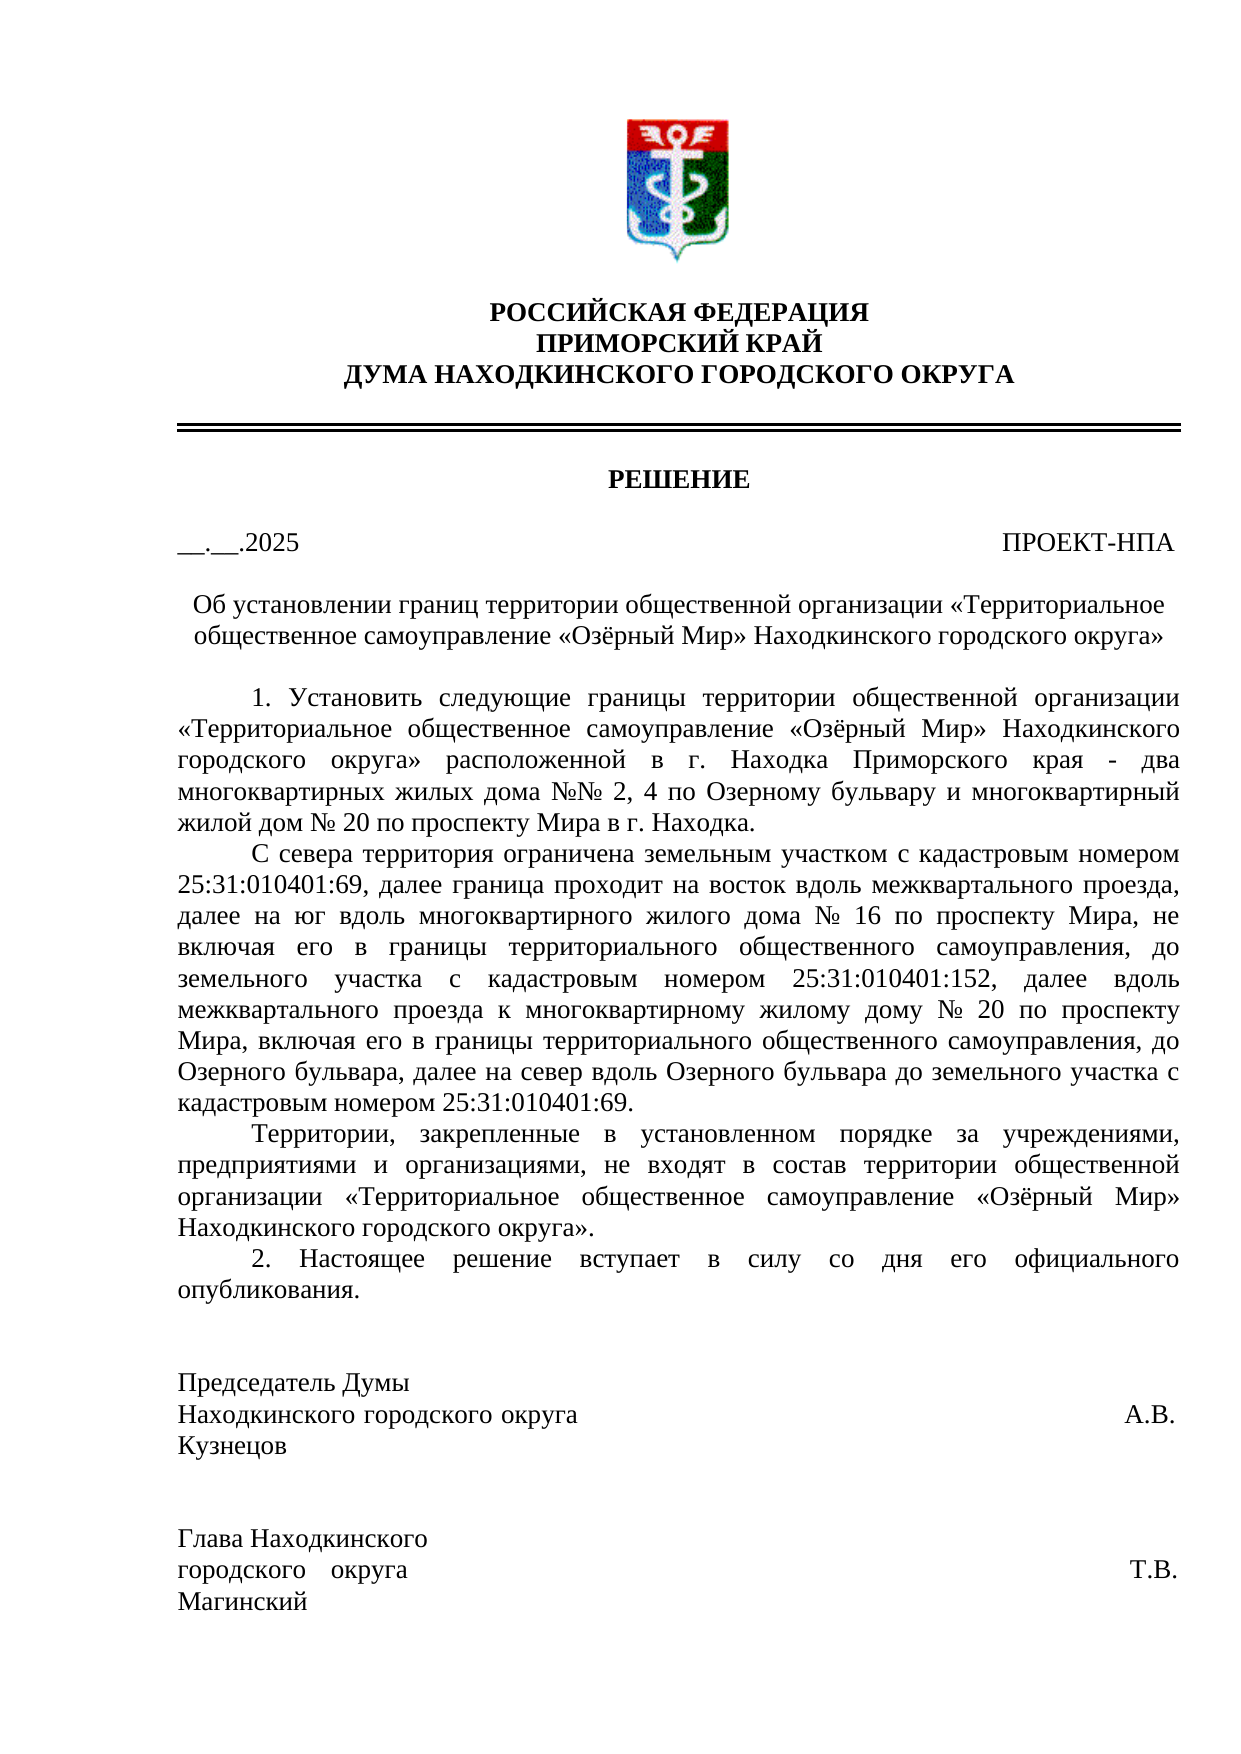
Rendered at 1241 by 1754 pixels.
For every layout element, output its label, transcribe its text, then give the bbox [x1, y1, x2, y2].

text городского округа Т.В. Магинский [177, 1553, 1181, 1616]
text Глава Находкинского [177, 1522, 1181, 1553]
text Находкинского городского округа А.В. Кузнецов [177, 1398, 1181, 1460]
text Председатель Думы [177, 1367, 1152, 1398]
text РОССИЙСКАЯ ФЕДЕРАЦИЯ [177, 296, 1181, 327]
text 1. Установить следующие границы территории общественной организации «Территориальное общественное самоуправление «Озёрный Мир» Находкинского городского округа» расположенной в г. Находка Приморского края - два многоквартирных жилых дома №№ 2, 4 по Озерному бульвару и многоквартирный жилой дом № 20 по проспекту Мира в г. Находка. [177, 681, 1181, 837]
text 2. Настоящее решение вступает в силу со дня его официального опубликования. [177, 1242, 1181, 1304]
text Территории, закрепленные в установленном порядке за учреждениями, предприятиями и организациями, не входят в состав территории общественной организации «Территориальное общественное самоуправление «Озёрный Мир» Находкинского городского округа». [177, 1117, 1181, 1242]
text Об установлении границ территории общественной организации «Территориальное общественное самоуправление «Озёрный Мир» Находкинского городского округа» [177, 588, 1181, 650]
text ПРИМОРСКИЙ КРАЙ ДУМА НАХОДКИНСКОГО ГОРОДСКОГО ОКРУГА [177, 327, 1181, 389]
text __.__.2025 ПРОЕКТ-НПА [177, 526, 1181, 557]
text С севера территория ограничена земельным участком с кадастровым номером 25:31:010401:69, далее граница проходит на восток вдоль межквартального проезда, далее на юг вдоль многоквартирного жилого дома № 16 по проспекту Мира, не включая его в границы территориального общественного самоуправления, до земельного участка с кадастровым номером 25:31:010401:152, далее вдоль межквартального проезда к многоквартирному жилому дому № 20 по проспекту Мира, включая его в границы территориального общественного самоуправления, до Озерного бульвара, далее на север вдоль Озерного бульвара до земельного участка с кадастровым номером 25:31:010401:69. [177, 837, 1181, 1117]
text РЕШЕНИЕ [177, 463, 1181, 494]
picture [626, 118, 732, 265]
